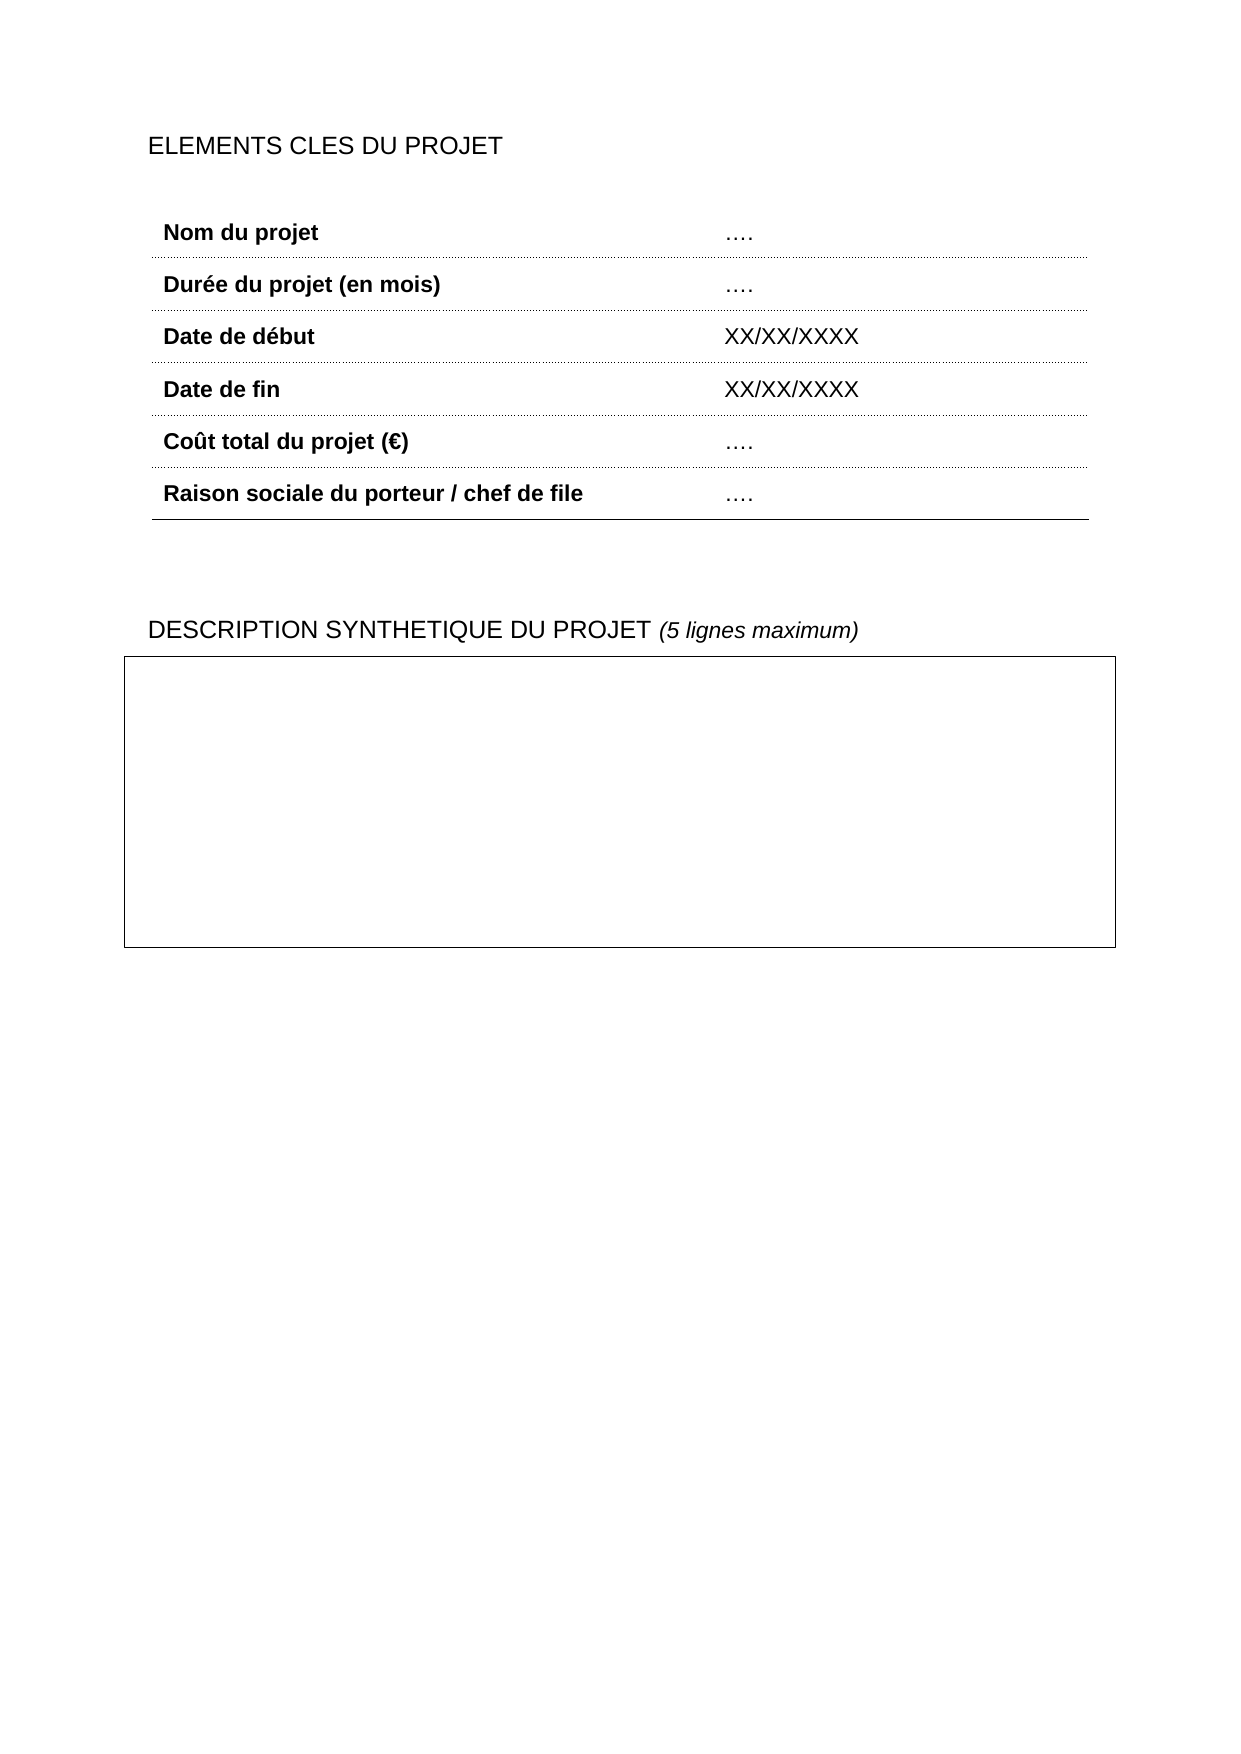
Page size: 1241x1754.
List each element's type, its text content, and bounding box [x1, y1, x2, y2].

table_cell XX/XX/XXXX [713, 362, 1088, 414]
table_cell Date de début [152, 310, 713, 362]
table_header Nom du projet [152, 206, 713, 257]
table_cell Durée du projet (en mois) [152, 257, 713, 310]
table_cell …. [713, 467, 1088, 519]
text ELEMENTS CLES DU PROJET [148, 131, 1092, 159]
table_cell Date de fin [152, 362, 713, 414]
text DESCRIPTION SYNTHETIQUE DU PROJET (5 lignes maximum) [148, 615, 1092, 644]
table_cell XX/XX/XXXX [713, 310, 1088, 362]
table_cell …. [713, 415, 1088, 467]
table_cell Coût total du projet (€) [152, 415, 713, 467]
table_header …. [713, 206, 1088, 257]
table_cell Raison sociale du porteur / chef de file [152, 467, 713, 519]
table_cell …. [713, 257, 1088, 310]
